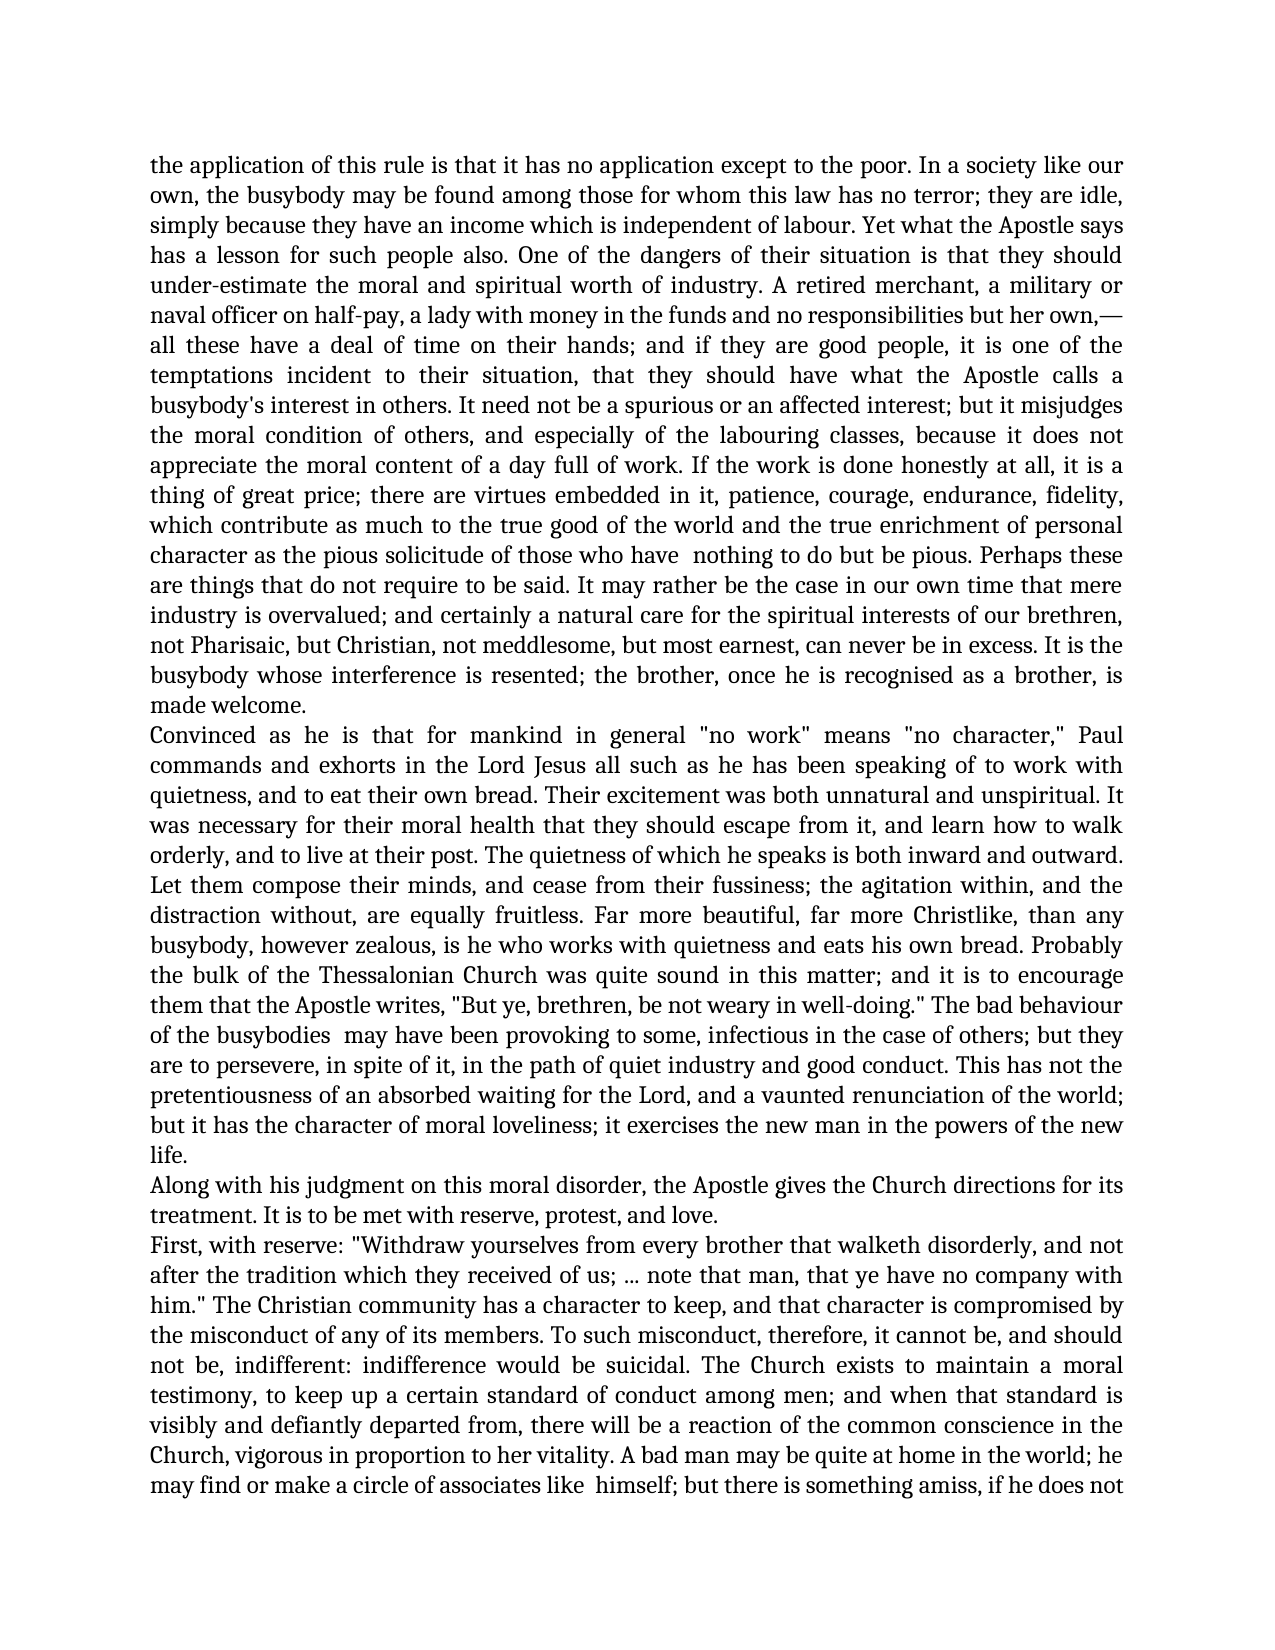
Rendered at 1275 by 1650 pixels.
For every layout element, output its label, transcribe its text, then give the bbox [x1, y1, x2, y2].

text Along with his judgment on this moral disorder, the Apostle gives the Church directions for its treatment. It is to be met with reserve, protest, and love. [150, 1170, 1125, 1230]
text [150, 150, 1125, 720]
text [150, 1230, 1125, 1500]
text Convinced as he is that for mankind in general "no work" means "no character," Paul commands and exhorts in the Lord Jesus all such as he has been speaking of to work with quietness, and to eat their own bread. Their excitement was both unnatural and unspiritual. It was necessary for their moral health that they should escape from it, and learn how to walk orderly, and to live at their post. The quietness of which he speaks is both inward and outward. Let them compose their minds, and cease from their fussiness; the agitation within, and the distraction without, are equally fruitless. Far more beautiful, far more Christlike, than any busybody, however zealous, is he who works with quietness and eats his own bread. Probably the bulk of the Thessalonian Church was quite sound in this matter; and it is to encourage them that the Apostle writes, "But ye, brethren, be not weary in well-doing." The bad behaviour of the busybodies may have been provoking to some, infectious in the case of others; but they are to persevere, in spite of it, in the path of quiet industry and good conduct. This has not the pretentiousness of an absorbed waiting for the Lord, and a vaunted renunciation of the world; but it has the character of moral loveliness; it exercises the new man in the powers of the new life. [150, 720, 1125, 1170]
